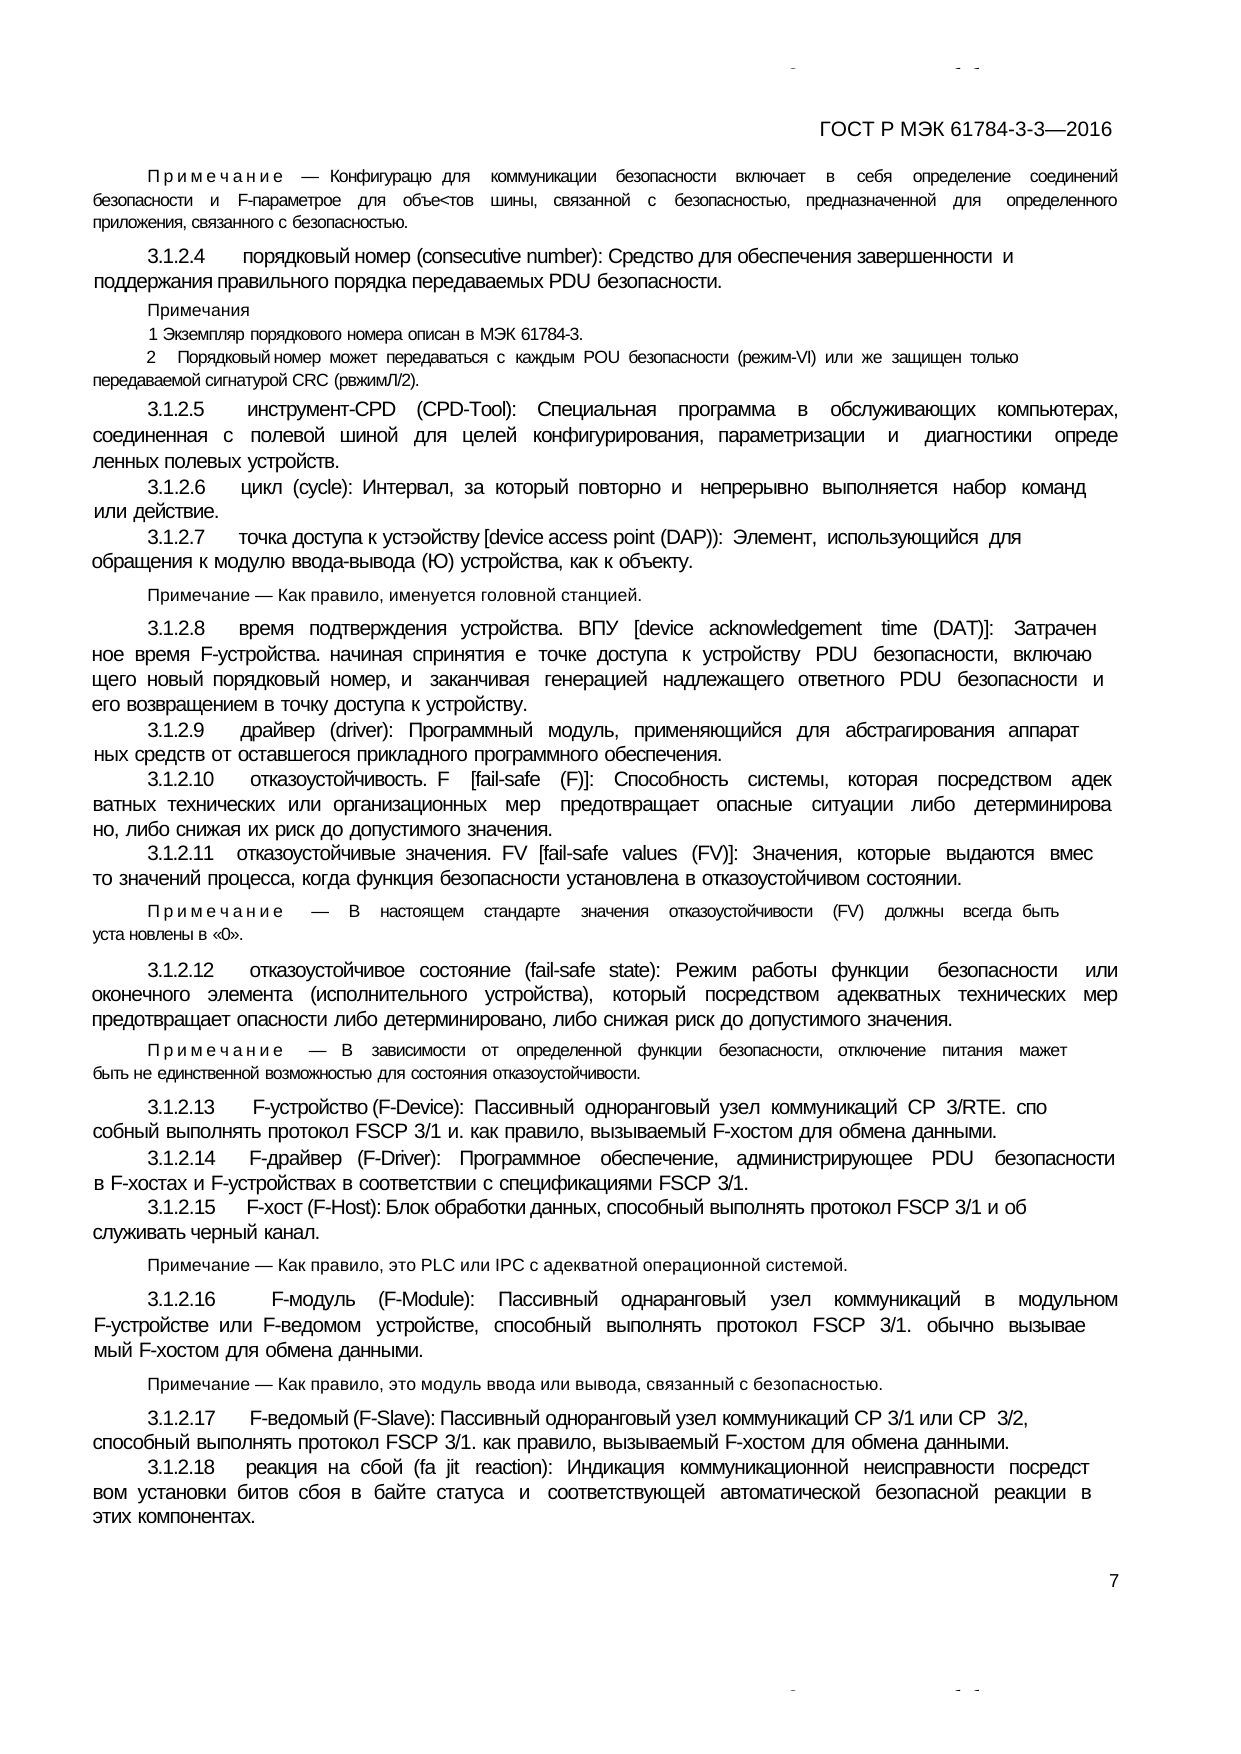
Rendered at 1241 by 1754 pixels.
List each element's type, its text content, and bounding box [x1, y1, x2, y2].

list Экземпляр порядкового номера описан в МЭК 61784-3. [92, 323, 1130, 344]
text Примечания [147, 300, 1130, 321]
list инструмент-CPD (CPD-Tool): Специальная программа в обслуживающих компьютерах, соединенная с полевой шиной для целей конфигурирования, параметризации и диагностики опреде­ ленных полевых устройств. [92, 397, 1119, 473]
list порядковый номер (consecutive number): Средство для обеспечения завершенности и поддержания правильного порядка передаваемых PDU безопасности. [93, 244, 1119, 293]
text ГОСТ Р МЭК 61784-3-3—2016 [79, 117, 1112, 141]
list F-модуль (F-Module): Пассивный однаранговый узел коммуникаций в модульном F-устройстве или F-ведомом устройстве, способный выполнять протокол FSCP 3/1. обычно вызывае­ мый F-хостом для обмена данными. [93, 1287, 1118, 1362]
text Примечание — В настоящем стандарте значения отказоустойчивости (FV) должны всегда быть уста­ новлены в «0». [92, 901, 1113, 944]
list F-ведомый (F-Slave): Пассивный одноранговый узел коммуникаций СР 3/1 или СР 3/2, способный выполнять протокол FSCP 3/1. как правило, вызываемый F-хостом для обмена данными. [92, 1406, 1118, 1454]
text Примечание — Как правило, это модуль ввода или вывода, связанный с безопасностью. [147, 1374, 1130, 1394]
list драйвер (driver): Программный модуль, применяющийся для абстрагирования аппарат­ ных средств от оставшегося прикладного программного обеспечения. [93, 717, 1112, 766]
list отказоустойчивые значения. FV [fail-safe values (FV)]: Значения, которые выдаются вмес­ то значений процесса, когда функция безопасности установлена в отказоустойчивом состоянии. [92, 841, 1113, 890]
text Примечание — В зависимости от определенной функции безопасности, отключение питания мажет быть не единственной возможностью для состояния отказоустойчивости. [92, 1040, 1118, 1083]
text Примечание — Как правило, именуется головной станцией. [147, 584, 1130, 605]
list отказоустойчивое состояние (fail-safe state): Режим работы функции безопасности или оконечного элемента (исполнительного устройства), который посредством адекватных технических мер предотвращает опасности либо детерминировано, либо снижая риск до допустимого значения. [91, 957, 1118, 1031]
list F-устройство (F-Device): Пассивный одноранговый узел коммуникаций CP 3/RTE. спо­ собный выполнять протокол FSCP 3/1 и. как правило, вызываемый F-хостом для обмена данными. [92, 1095, 1113, 1143]
list точка доступа к устэойству [device access point (DAP)): Элемент, использующийся для обращения к модулю ввода-вывода (Ю) устройства, как к объекту. [91, 524, 1118, 573]
list Порядковый номер может передаваться с каждым POU безопасности (режим-VI) или же защищен только передаваемой сигнатурой CRC (рвжимЛ/2). [92, 346, 1119, 390]
list F-хост (F-Host): Блок обработки данных, способный выполнять протокол FSCP 3/1 и об­ служивать черный канал. [92, 1195, 1113, 1244]
text Примечание — Конфигурацю для коммуникации безопасности включает в себя определение соединений безопасности и F-параметрое для объе<тов шины, связанной с безопасностью, предназначенной для определенного приложения, связанного с безопасностью. [92, 166, 1118, 233]
list цикл (cycle): Интервал, за который повторно и непрерывно выполняется набор команд или действие. [93, 474, 1118, 523]
list реакция на сбой (fa jit reaction): Индикация коммуникационной неисправности посредст­ вом установки битов сбоя в байте статуса и соответствующей автоматической безопасной реакции в этих компонентах. [92, 1455, 1119, 1528]
list F-драйвер (F-Driver): Программное обеспечение, администрирующее PDU безопасности в F-хостах и F-устройствах в соответствии с спецификациями FSCP 3/1. [93, 1146, 1118, 1194]
list время подтверждения устройства. ВПУ [device acknowledgement time (DAT)]: Затрачен­ ное время F-устройства. начиная спринятия е точке доступа к устройству PDU безопасности, включаю­ щего новый порядковый номер, и заканчивая генерацией надлежащего ответного PDU безопасности и его возвращением в точку доступа к устройству. [91, 616, 1119, 716]
text 7 [79, 1570, 1119, 1592]
list отказоустойчивость. F [fail-safe (F)]: Способность системы, которая посредством адек­ ватных технических или организационных мер предотвращает опасные ситуации либо детерминирова­ но, либо снижая их риск до допустимого значения. [92, 767, 1112, 840]
text Примечание — Как правило, это PLC или IPC с адекватной операционной системой. [147, 1255, 1130, 1275]
